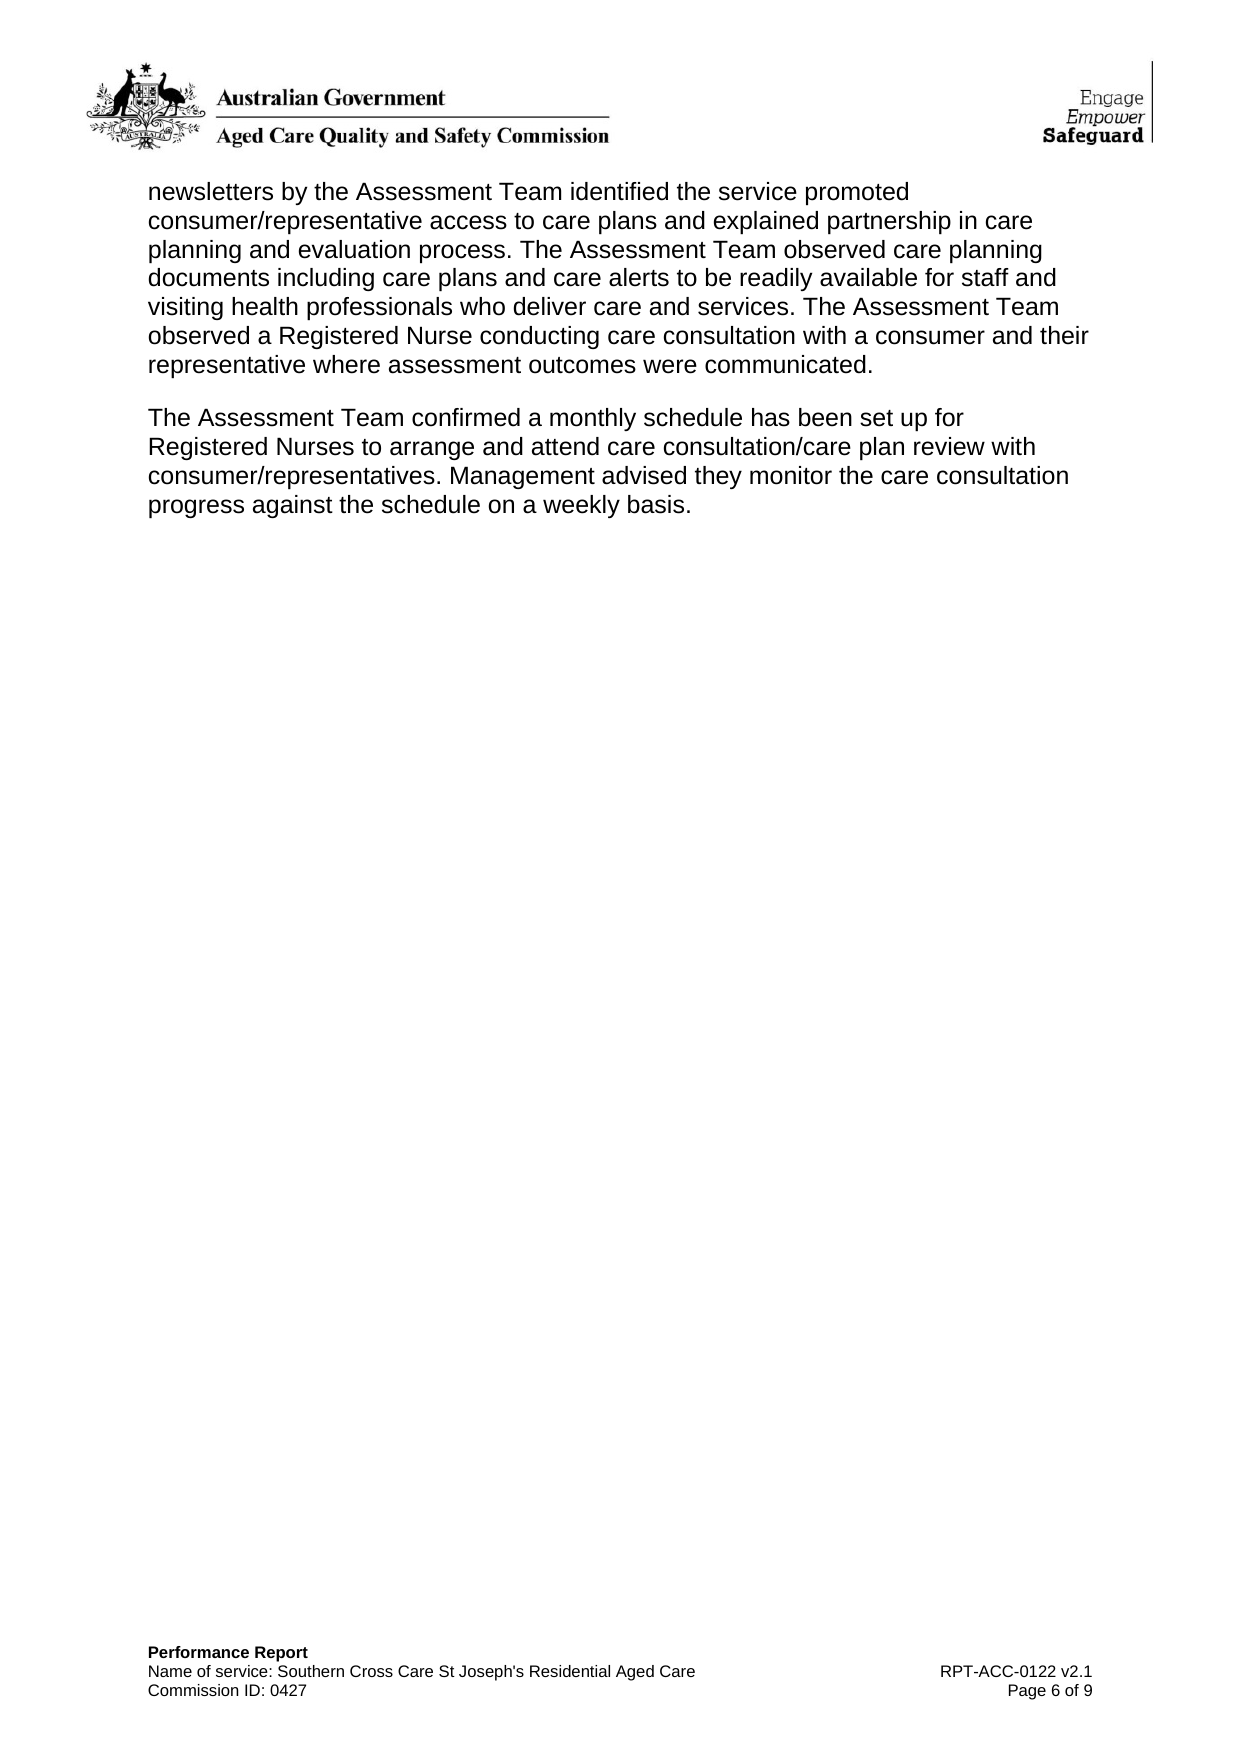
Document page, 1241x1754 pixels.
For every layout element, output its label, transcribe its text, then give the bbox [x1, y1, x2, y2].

picture [0, 1, 1241, 171]
text The Assessment Team confirmed a monthly schedule has been set up for Registered Nurses to arrange and attend care consultation/care plan review with consumer/representatives. Management advised they monitor the care consultation progress against the schedule on a weekly basis. [148, 403, 1092, 518]
